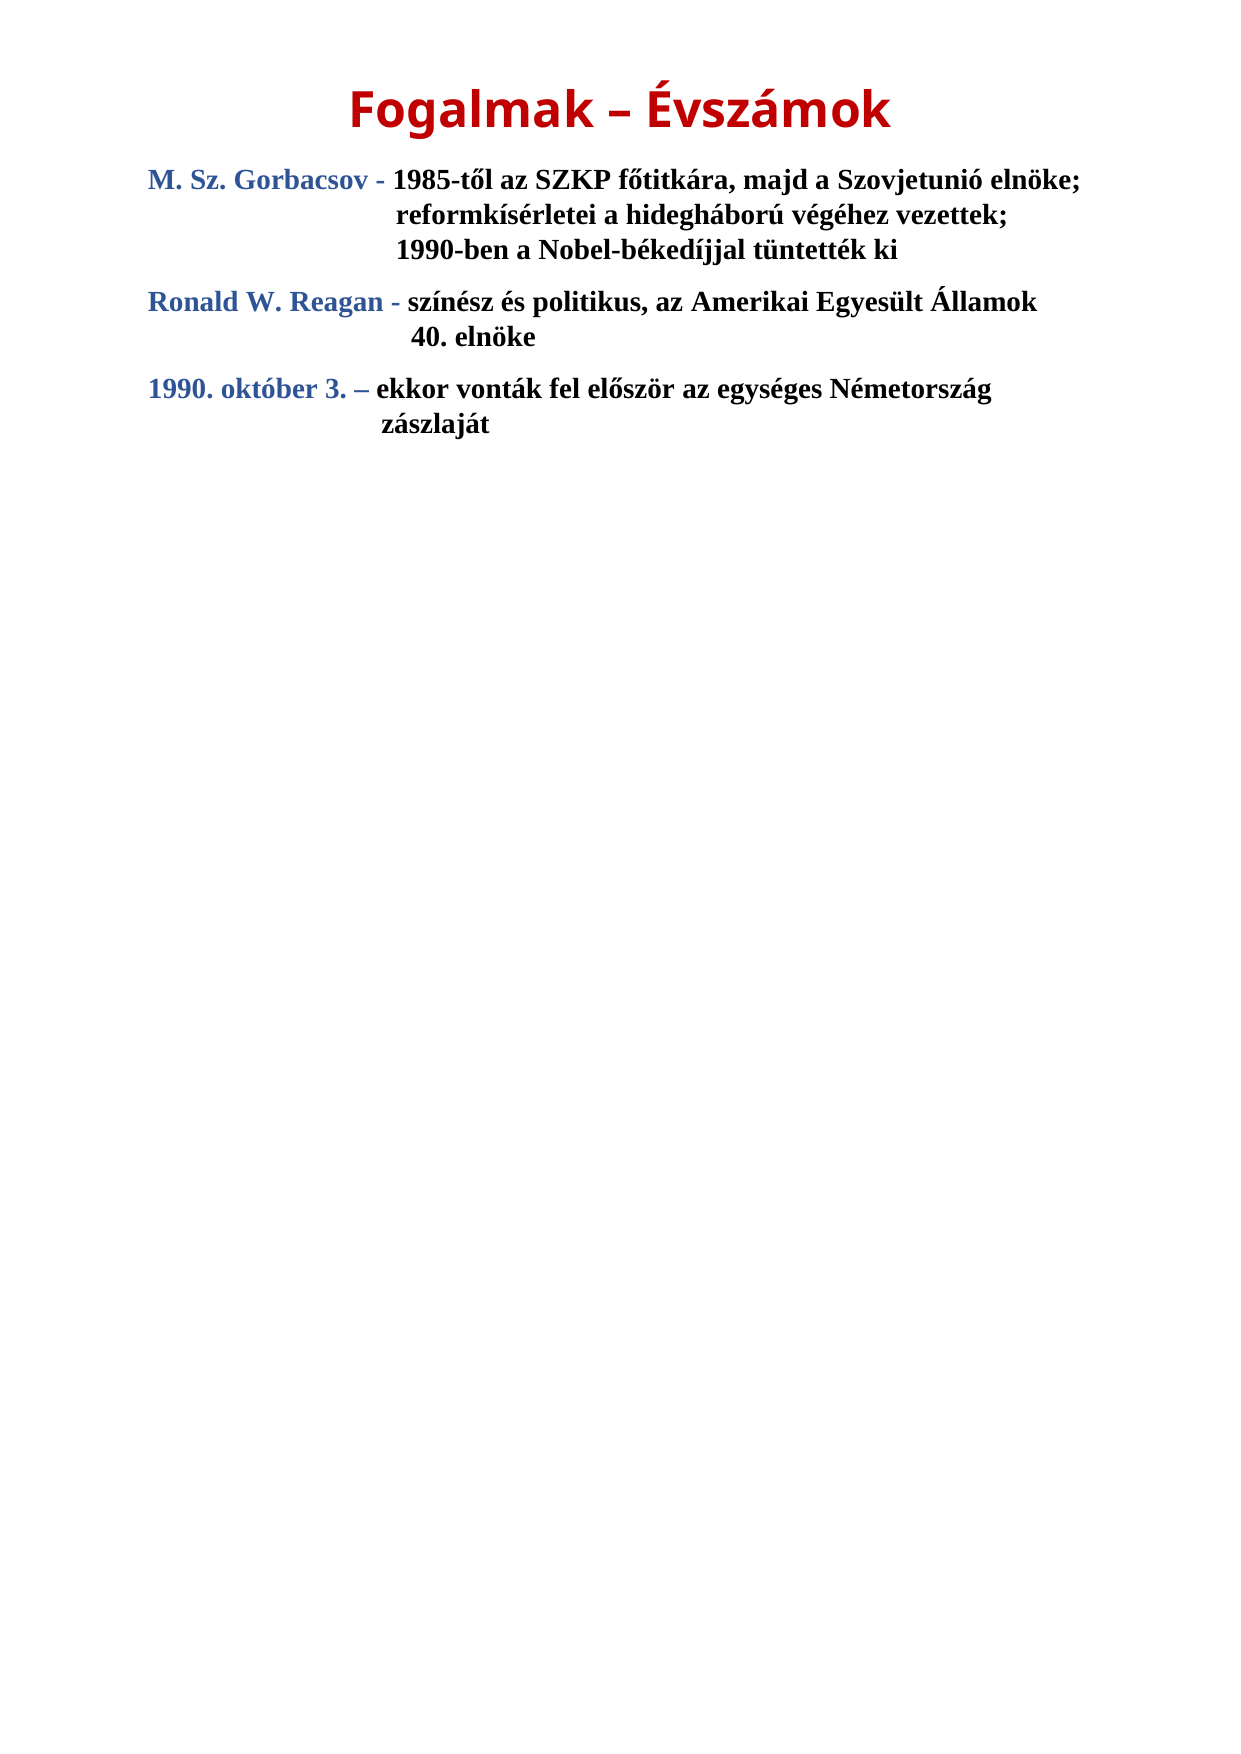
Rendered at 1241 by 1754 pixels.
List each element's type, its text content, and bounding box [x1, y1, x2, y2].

text M. Sz. Gorbacsov - 1985-től az SZKP főtitkára, majd a Szovjetunió elnöke; reformkísérletei a hidegháború végéhez vezettek; 1990-ben a Nobel-békedíjjal tüntették ki [148, 162, 1093, 266]
text Ronald W. Reagan - színész és politikus, az Amerikai Egyesült Államok 40. elnöke [148, 284, 1093, 353]
text Fogalmak – Évszámok [148, 74, 1093, 142]
text 1990. október 3. – ekkor vonták fel először az egységes Németország zászlaját [148, 371, 1093, 440]
